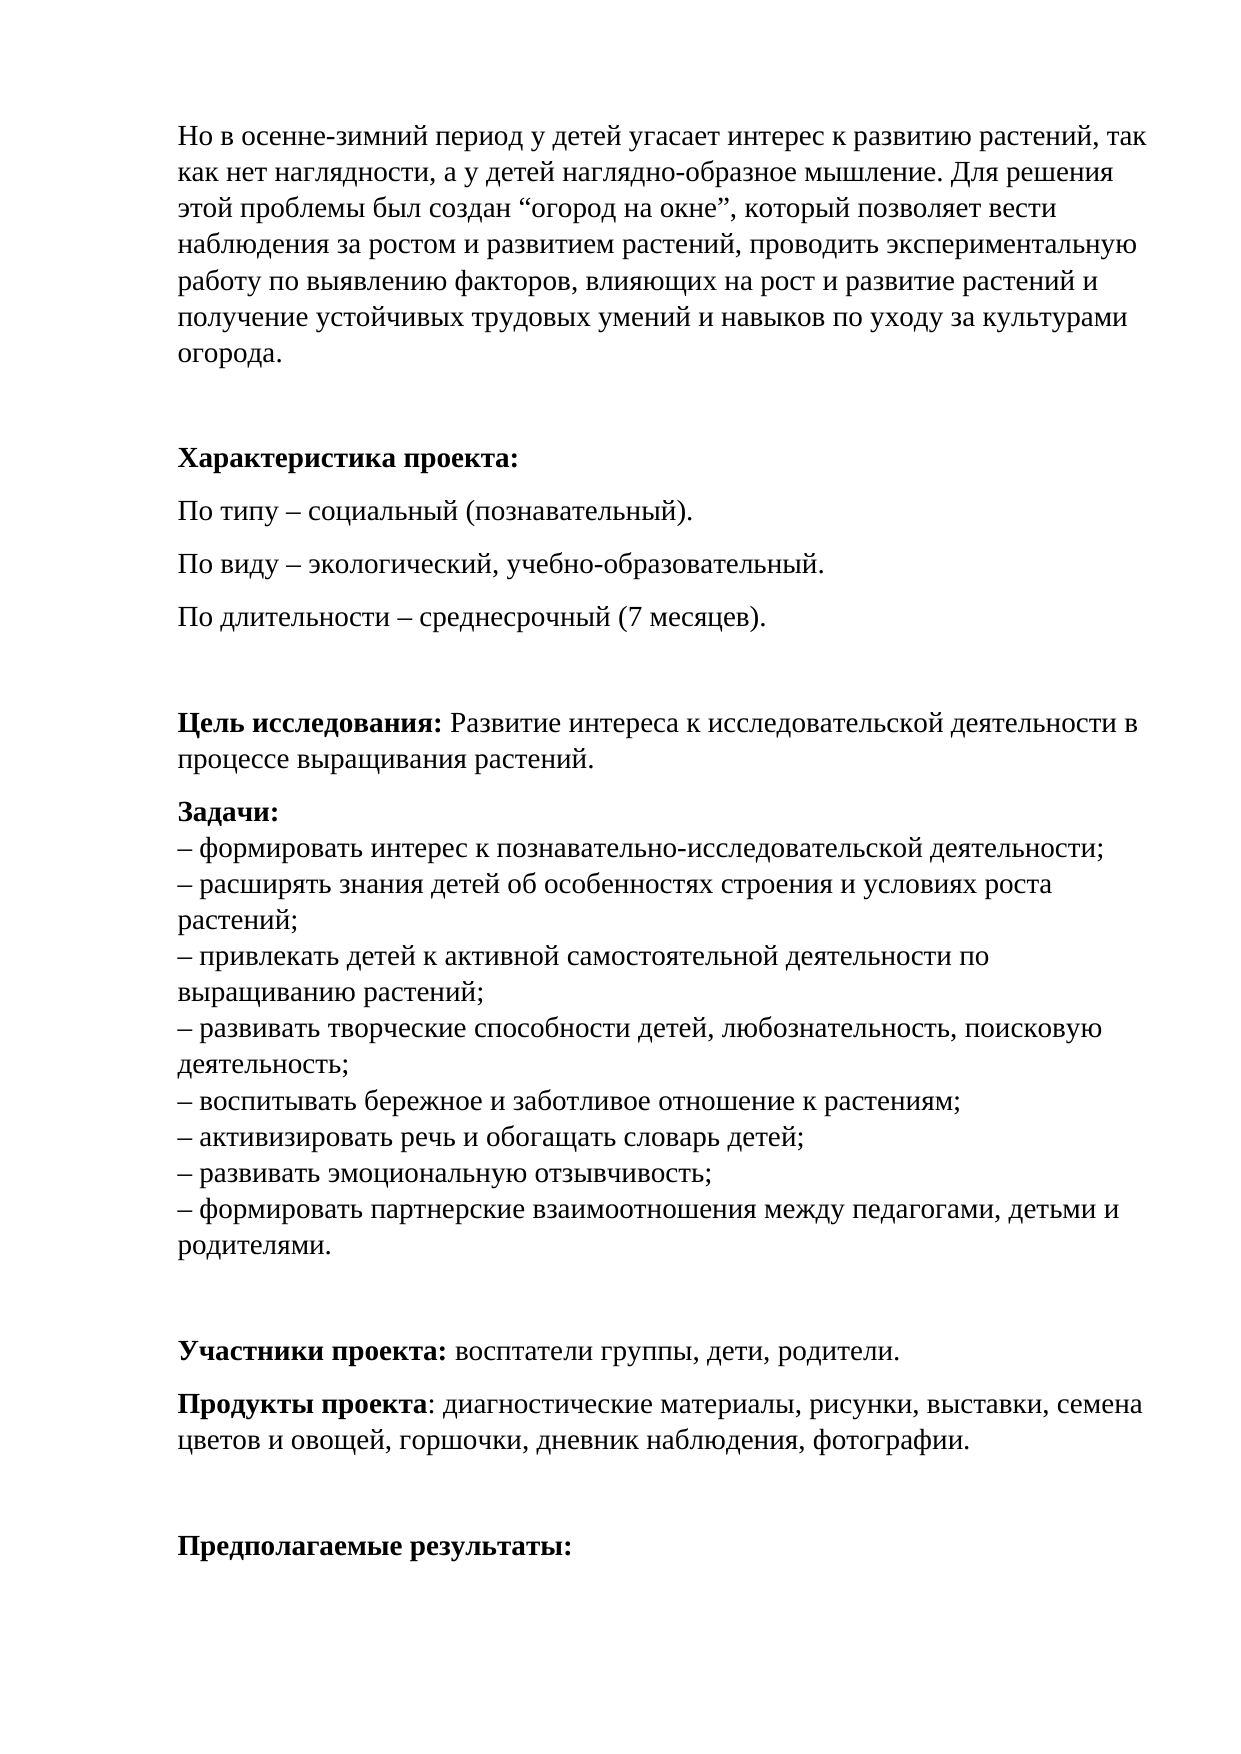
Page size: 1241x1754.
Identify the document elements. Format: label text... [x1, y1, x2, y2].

text Цель исследования: Развитие интереса к исследовательской деятельности в процессе выращивания растений. [177, 705, 1152, 774]
text Задачи: – формировать интерес к познавательно-исследовательской деятельности; – расширять знания детей об особенностях строения и условиях роста растений; – привлекать детей к активной самостоятельной деятельности по выращиванию растений; – развивать творческие способности детей, любознательность, поисковую деятельность; – воспитывать бережное и заботливое отношение к растениям; – активизировать речь и обогащать словарь детей; – развивать эмоциональную отзывчивость; – формировать партнерские взаимоотношения между педагогами, детьми и родителями. [177, 794, 1152, 1261]
text По длительности – среднесрочный (7 месяцев). [177, 599, 1152, 633]
text По типу – социальный (познавательный). [177, 493, 1152, 527]
text Участники проекта: восптатели группы, дети, родители. [177, 1333, 1152, 1367]
text Продукты проекта: диагностические материалы, рисунки, выставки, семена цветов и овощей, горшочки, дневник наблюдения, фотографии. [177, 1386, 1152, 1456]
text Предполагаемые результаты: [177, 1528, 1152, 1561]
text Но в осенне-зимний период у детей угасает интерес к развитию растений, так как нет наглядности, а у детей наглядно-образное мышление. Для решения этой проблемы был создан “огород на окне”, который позволяет вести наблюдения за ростом и развитием растений, проводить экспериментальную работу по выявлению факторов, влияющих на рост и развитие растений и получение устойчивых трудовых умений и навыков по уходу за культурами огорода. [177, 118, 1152, 368]
text Характеристика проекта: [177, 441, 1152, 474]
text По виду – экологический, учебно-образовательный. [177, 546, 1152, 580]
